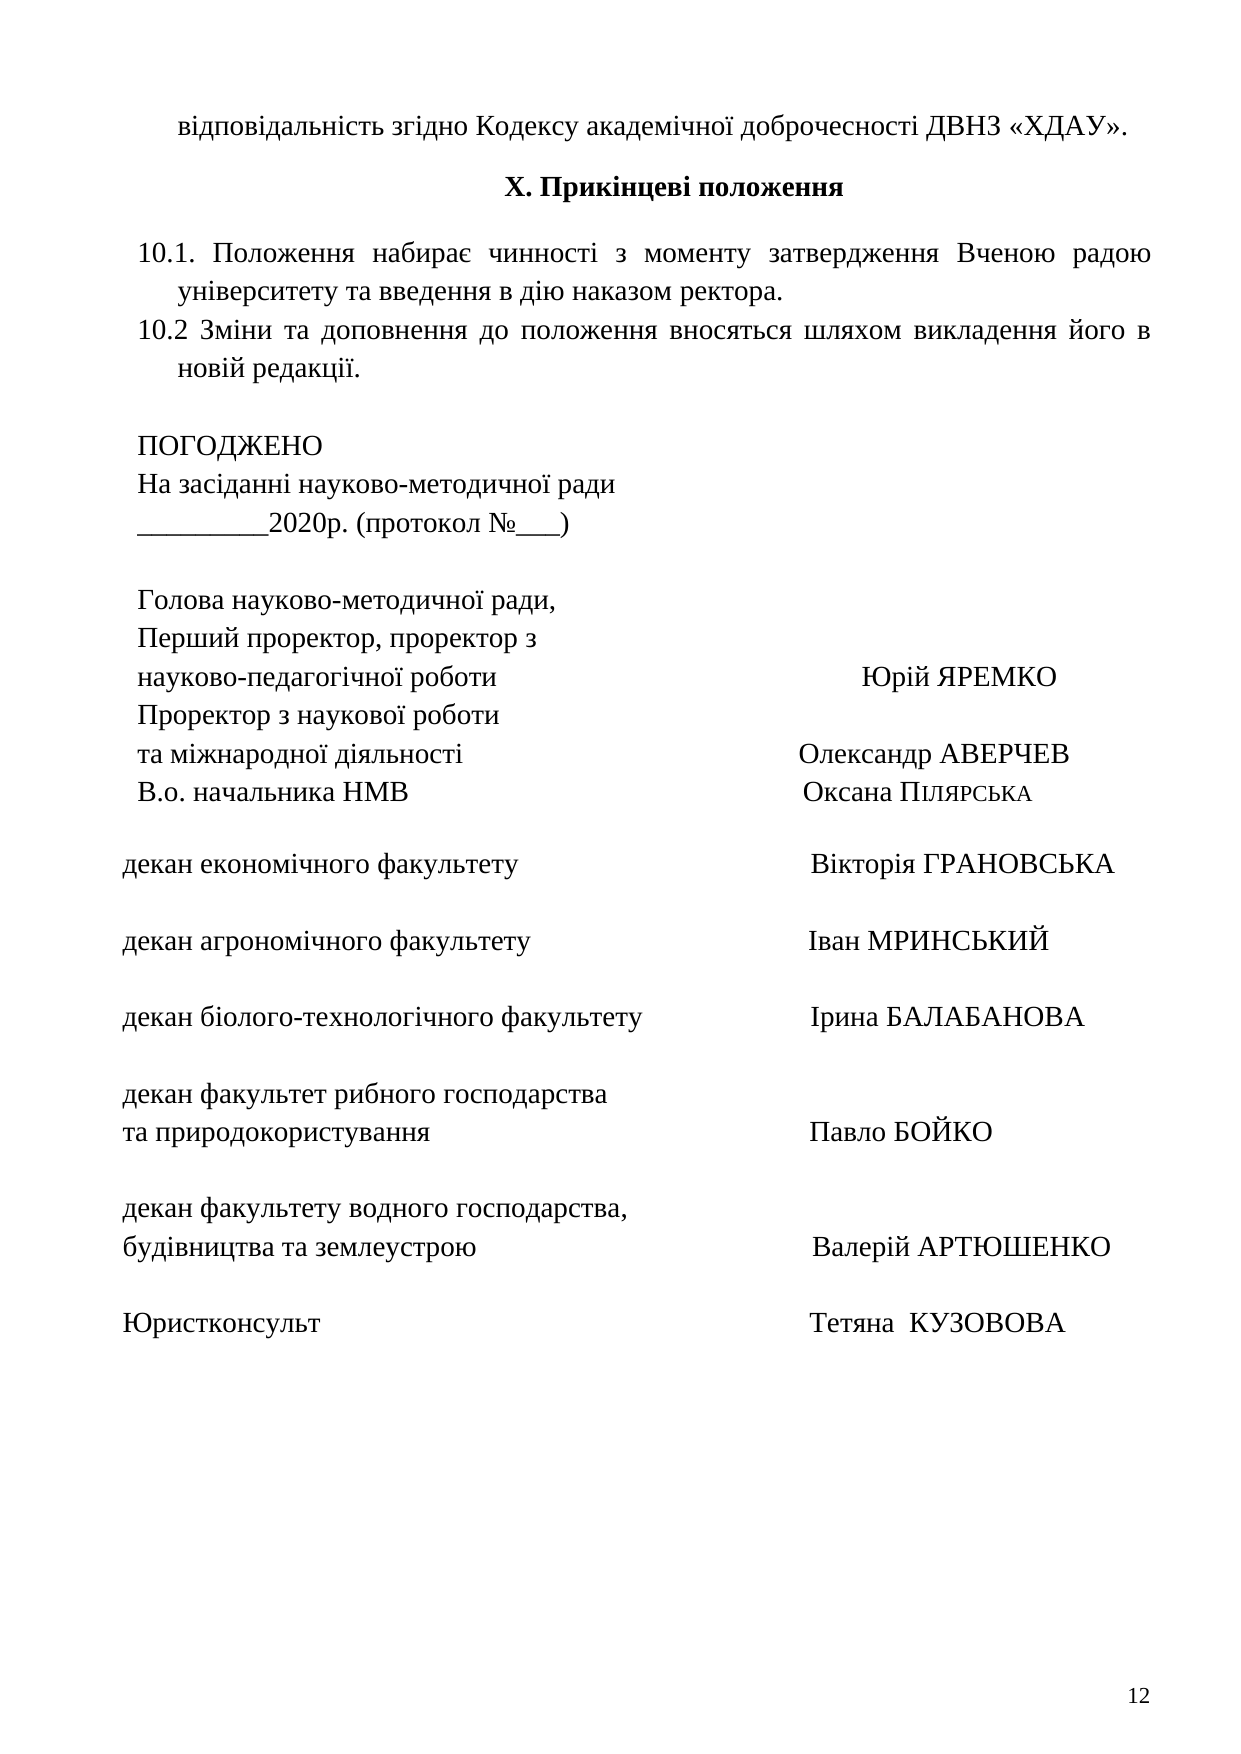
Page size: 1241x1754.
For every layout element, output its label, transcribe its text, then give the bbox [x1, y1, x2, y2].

text декан агрономічного факультету Іван МРИНСЬКИЙ [122, 920, 1240, 958]
text 10.1. Положення набирає чинності з моменту затвердження Вченою радою університету та введення в дію наказом ректора. [137, 235, 1152, 307]
text 10.2 Зміни та доповнення до положення вносяться шляхом викладення його в новій редакції. [137, 312, 1152, 384]
text _________2020р. (протокол №___) [137, 505, 1152, 538]
text Голова науково-методичної ради, [137, 582, 1152, 615]
text Проректор з наукової роботи [137, 697, 1152, 731]
text декан факультет рибного господарства [122, 1073, 1240, 1111]
text науково-педагогічної роботи Юрій ЯРЕМКО [137, 659, 1152, 692]
text На засіданні науково-методичної ради [137, 466, 1152, 500]
text ПОГОДЖЕНО [137, 428, 1152, 461]
text та природокористування Павло БОЙКО [122, 1111, 1240, 1149]
text будівництва та землеустрою Валерій АРТЮШЕНКО [122, 1226, 1240, 1264]
text декан біолого-технологічного факультету Ірина БАЛАБАНОВА [122, 996, 1240, 1034]
text Перший проректор, проректор з [137, 620, 1152, 654]
text декан економічного факультету Вікторія ГРАНОВСЬКА [122, 843, 1240, 882]
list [137, 108, 1151, 142]
subtitle Х. Прикінцеві положення [126, 169, 1222, 203]
text В.о. начальника НМВ Оксана ПІЛЯРСЬКА [137, 774, 1152, 808]
text Юристконсульт Тетяна КУЗОВОВА [122, 1302, 1240, 1340]
text декан факультету водного господарства, [122, 1187, 1240, 1226]
text та міжнародної діяльності Олександр АВЕРЧЕВ [137, 736, 1152, 769]
